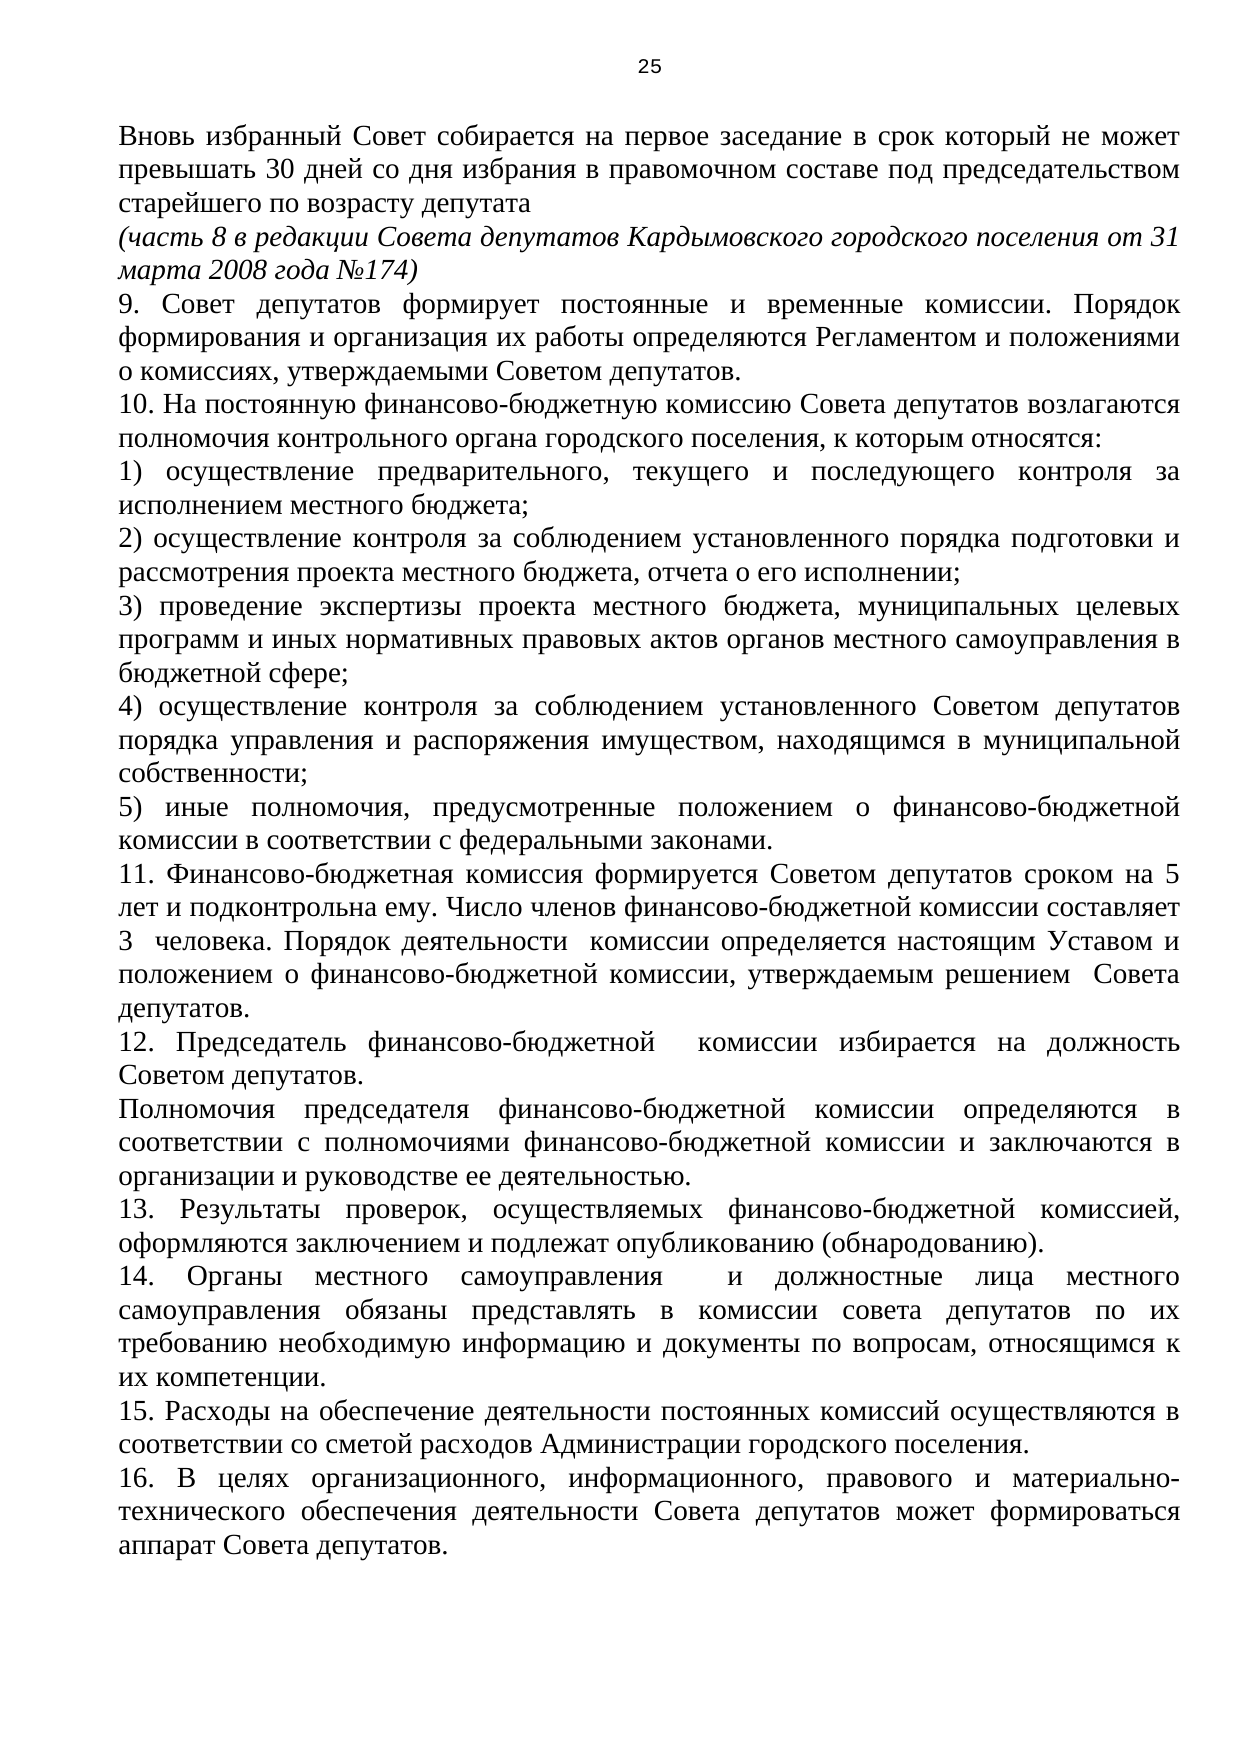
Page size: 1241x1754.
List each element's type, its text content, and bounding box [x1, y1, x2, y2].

text 2) осуществление контроля за соблюдением установленного порядка подготовки и рассмотрения проекта местного бюджета, отчета о его исполнении; [118, 521, 1181, 588]
text 16. В целях организационного, информационного, правового и материально-технического обеспечения деятельности Совета депутатов может формироваться аппарат Совета депутатов. [118, 1460, 1181, 1560]
text 9. Совет депутатов формирует постоянные и временные комиссии. Порядок формирования и организация их работы определяются Регламентом и положениями о комиссиях, утверждаемыми Советом депутатов. [118, 286, 1181, 386]
text 14. Органы местного самоуправления и должностные лица местного самоуправления обязаны представлять в комиссии совета депутатов по их требованию необходимую информацию и документы по вопросам, относящимся к их компетенции. [118, 1258, 1181, 1393]
text Полномочия председателя финансово-бюджетной комиссии определяются в соответствии с полномочиями финансово-бюджетной комиссии и заключаются в организации и руководстве ее деятельностью. [118, 1091, 1181, 1191]
text 12. Председатель финансово-бюджетной комиссии избирается на должность Советом депутатов. [118, 1024, 1181, 1091]
text (часть 8 в редакции Совета депутатов Кардымовского городского поселения от 31 марта 2008 года №174) [118, 219, 1181, 286]
text 11. Финансово-бюджетная комиссия формируется Советом депутатов сроком на 5 лет и подконтрольна ему. Число членов финансово-бюджетной комиссии составляет 3 человека. Порядок деятельности комиссии определяется настоящим Уставом и положением о финансово-бюджетной комиссии, утверждаемым решением Совета депутатов. [118, 856, 1181, 1024]
text 5) иные полномочия, предусмотренные положением о финансово-бюджетной комиссии в соответствии с федеральными законами. [118, 789, 1181, 856]
text 4) осуществление контроля за соблюдением установленного Советом депутатов порядка управления и распоряжения имуществом, находящимся в муниципальной собственности; [118, 688, 1181, 789]
text 1) осуществление предварительного, текущего и последующего контроля за исполнением местного бюджета; [118, 453, 1181, 521]
text Вновь избранный Совет собирается на первое заседание в срок который не может превышать 30 дней со дня избрания в правомочном составе под председательством старейшего по возрасту депутата [118, 118, 1181, 219]
text 13. Результаты проверок, осуществляемых финансово-бюджетной комиссией, оформляются заключением и подлежат опубликованию (обнародованию). [118, 1191, 1181, 1258]
text 15. Расходы на обеспечение деятельности постоянных комиссий осуществляются в соответствии со сметой расходов Администрации городского поселения. [118, 1393, 1181, 1460]
text 3) проведение экспертизы проекта местного бюджета, муниципальных целевых программ и иных нормативных правовых актов органов местного самоуправления в бюджетной сфере; [118, 588, 1181, 688]
text 10. На постоянную финансово-бюджетную комиссию Совета депутатов возлагаются полномочия контрольного органа городского поселения, к которым относятся: [118, 386, 1181, 453]
